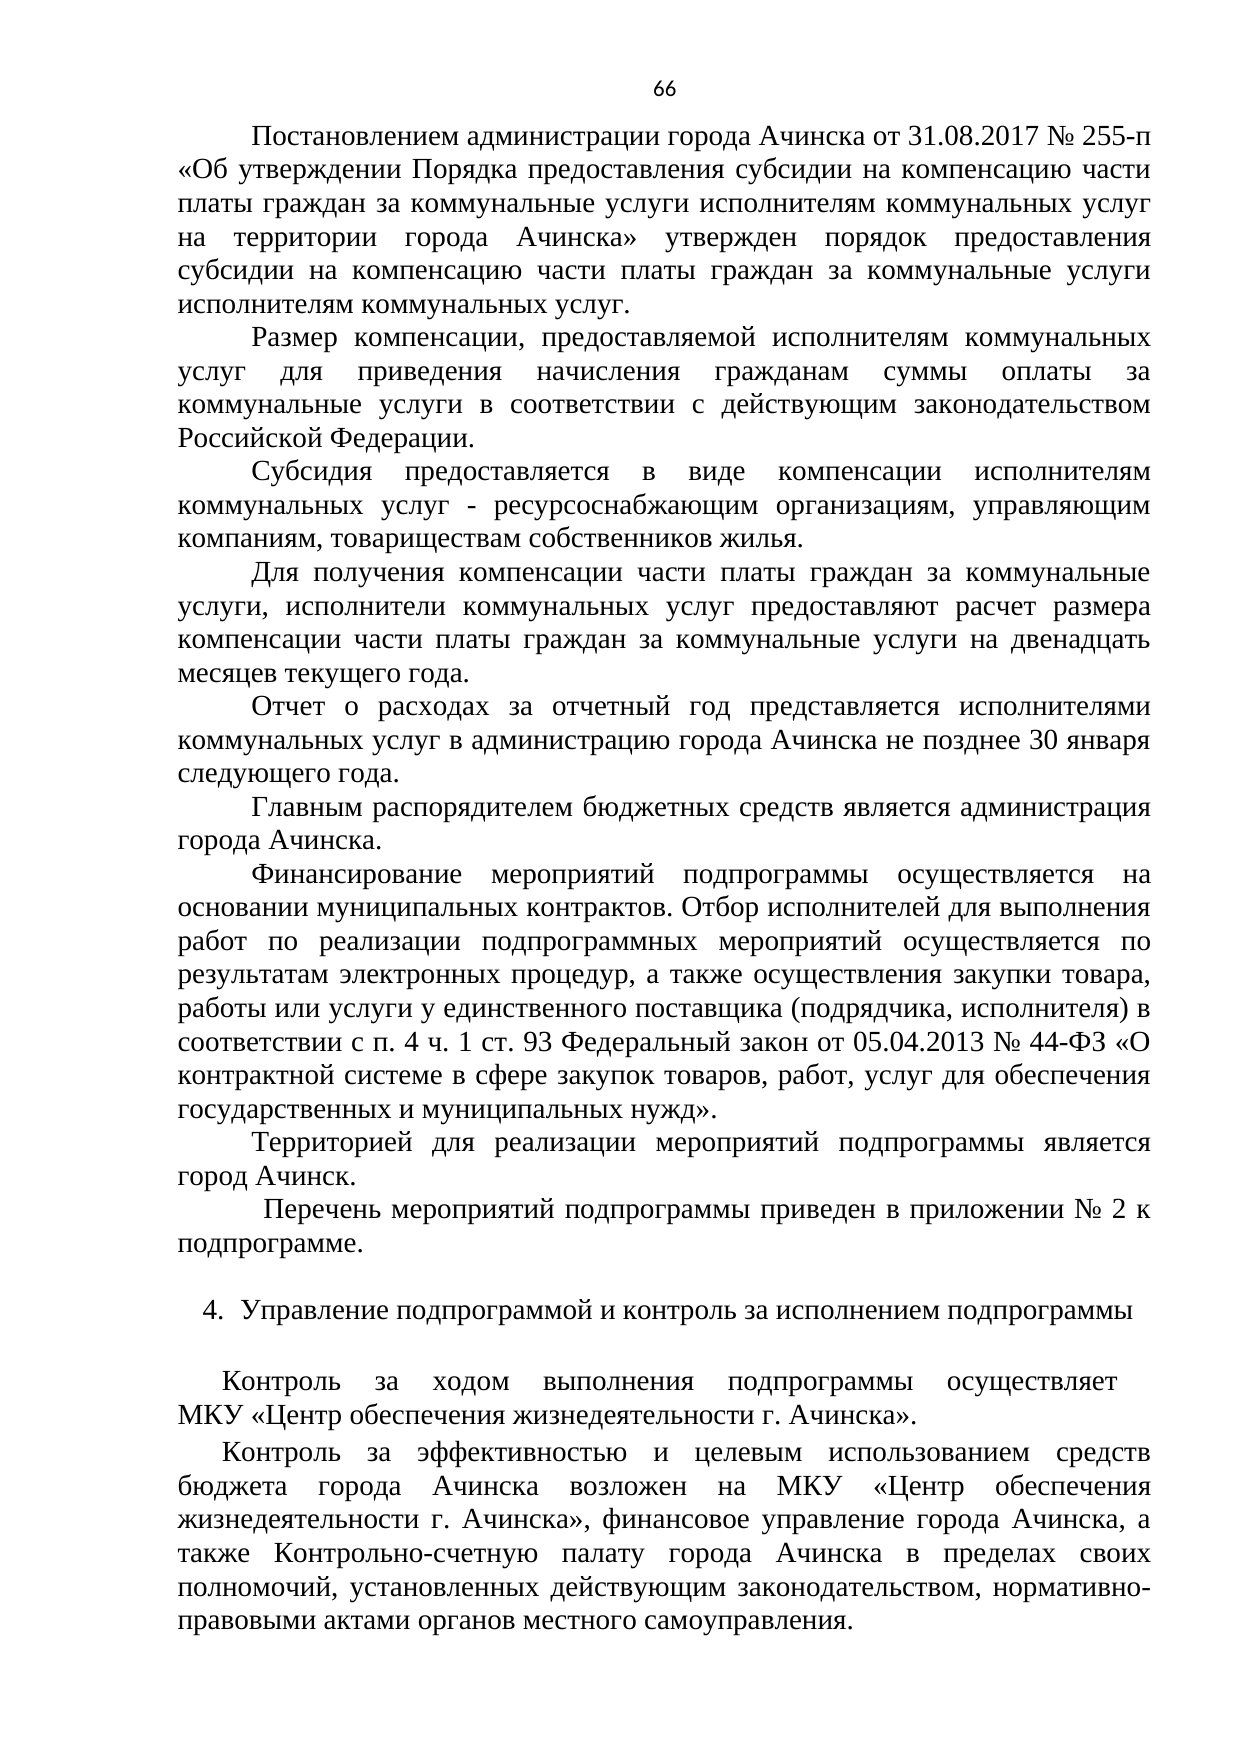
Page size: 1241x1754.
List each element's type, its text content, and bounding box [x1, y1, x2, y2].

text Субсидия предоставляется в виде компенсации исполнителям коммунальных услуг - ресурсоснабжающим организациям, управляющим компаниям, товариществам собственников жилья. [177, 453, 1152, 554]
text Территорией для реализации мероприятий подпрограммы является город Ачинск. [177, 1124, 1152, 1191]
text Размер компенсации, предоставляемой исполнителям коммунальных услуг для приведения начисления гражданам суммы оплаты за коммунальные услуги в соответствии с действующим законодательством Российской Федерации. [177, 319, 1152, 453]
text Финансирование мероприятий подпрограммы осуществляется на основании муниципальных контрактов. Отбор исполнителей для выполнения работ по реализации подпрограммных мероприятий осуществляется по результатам электронных процедур, а также осуществления закупки товара, работы или услуги у единственного поставщика (подрядчика, исполнителя) в соответствии с п. 4 ч. 1 ст. 93 Федеральный закон от 05.04.2013 № 44-ФЗ «О контрактной системе в сфере закупок товаров, работ, услуг для обеспечения государственных и муниципальных нужд». [177, 856, 1152, 1124]
text Контроль за ходом выполнения подпрограммы осуществляет МКУ «Центр обеспечения жизнедеятельности г. Ачинска». [177, 1363, 1152, 1430]
text Постановлением администрации города Ачинска от 31.08.2017 № 255-п «Об утверждении Порядка предоставления субсидии на компенсацию части платы граждан за коммунальные услуги исполнителям коммунальных услуг на территории города Ачинска» утвержден порядок предоставления субсидии на компенсацию части платы граждан за коммунальные услуги исполнителям коммунальных услуг. [177, 118, 1152, 319]
text Контроль за эффективностью и целевым использованием средств бюджета города Ачинска возложен на МКУ «Центр обеспечения жизнедеятельности г. Ачинска», финансовое управление города Ачинска, а также Контрольно-счетную палату города Ачинска в пределах своих полномочий, установленных действующим законодательством, нормативно-правовыми актами органов местного самоуправления. [177, 1434, 1152, 1636]
text Перечень мероприятий подпрограммы приведен в приложении № 2 к подпрограмме. [177, 1191, 1152, 1258]
text Для получения компенсации части платы граждан за коммунальные услуги, исполнители коммунальных услуг предоставляют расчет размера компенсации части платы граждан за коммунальные услуги на двенадцать месяцев текущего года. [177, 554, 1152, 688]
text Отчет о расходах за отчетный год представляется исполнителями коммунальных услуг в администрацию города Ачинска не позднее 30 января следующего года. [177, 688, 1152, 789]
text Главным распорядителем бюджетных средств является администрация города Ачинска. [177, 789, 1152, 856]
list Управление подпрограммой и контроль за исполнением подпрограммы [184, 1292, 1152, 1326]
